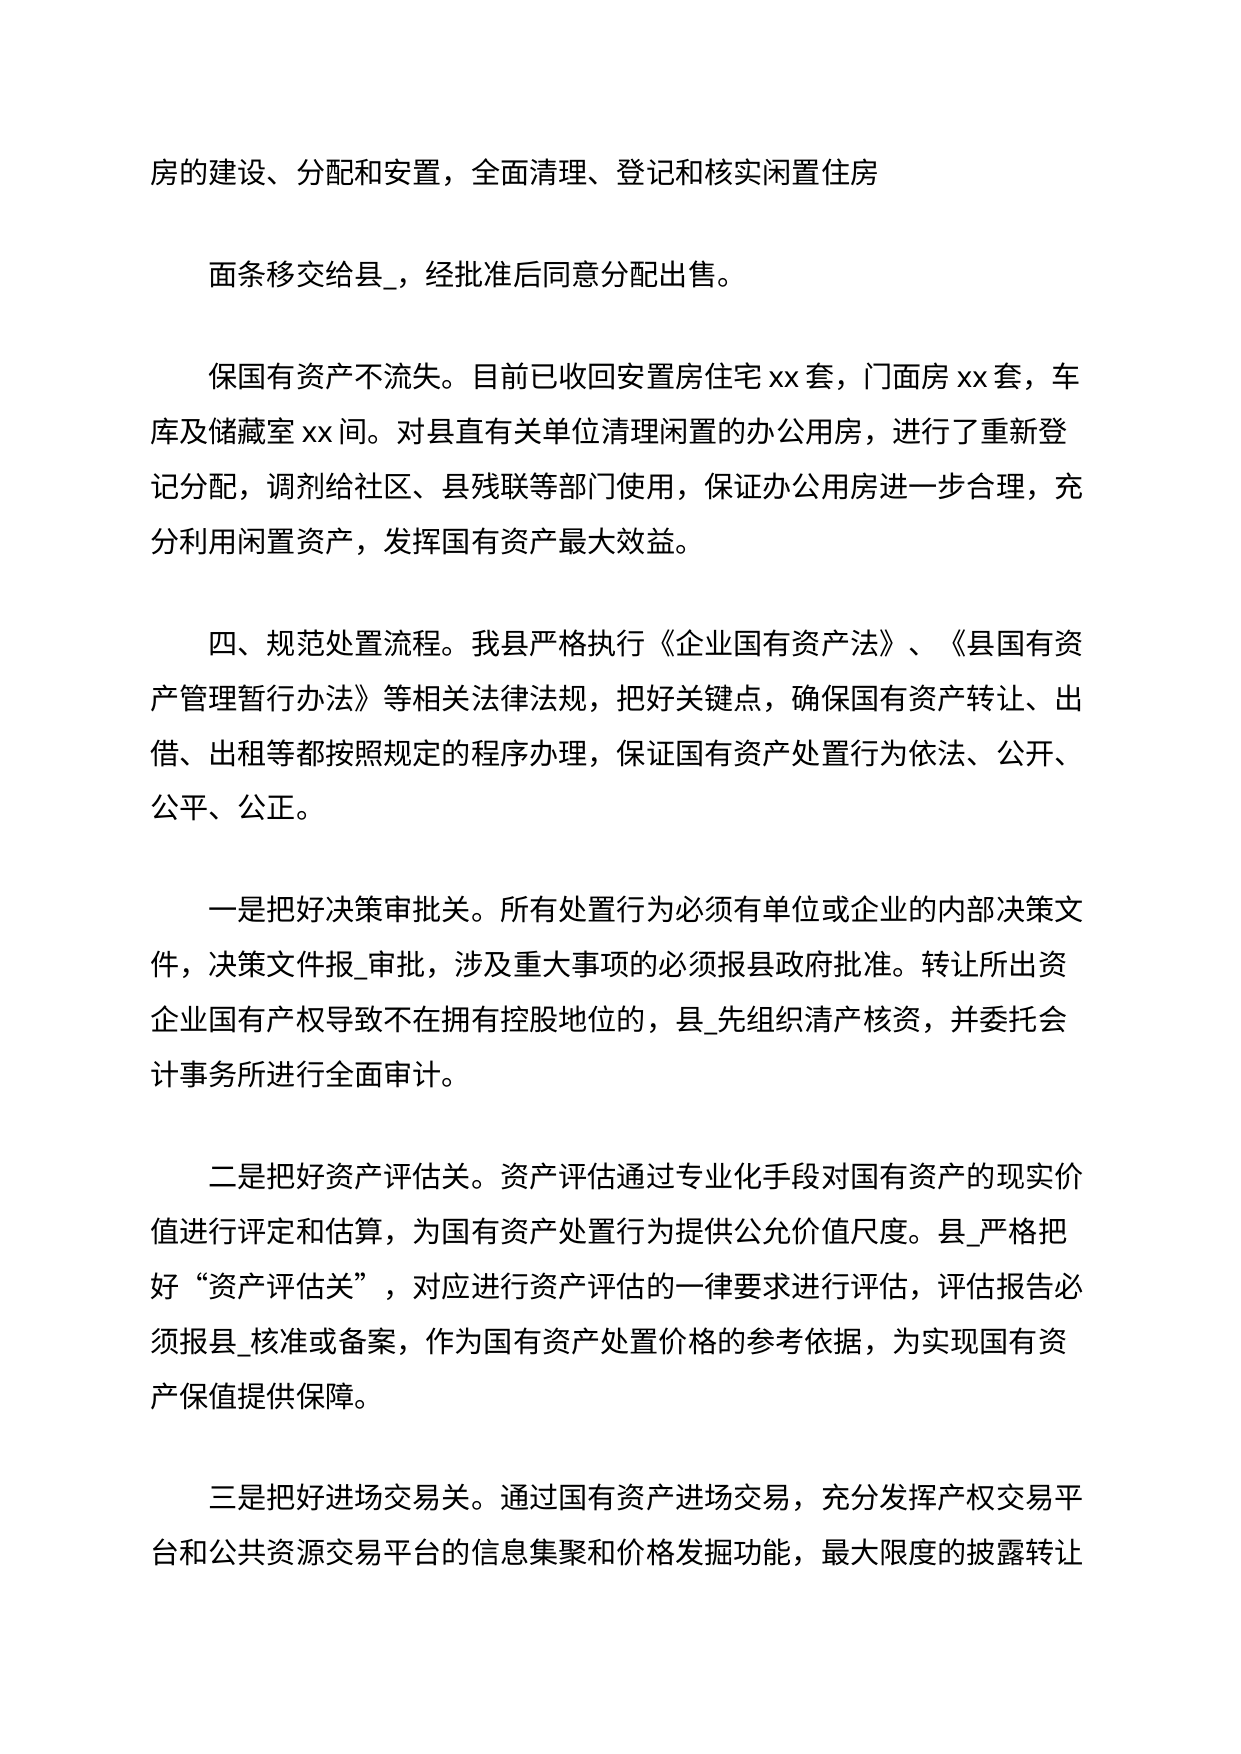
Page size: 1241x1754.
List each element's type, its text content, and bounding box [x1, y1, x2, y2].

text 二是把好资产评估关。资产评估通过专业化手段对国有资产的现实价值进行评定和估算，为国有资产处置行为提供公允价值尺度。县_严格把好“资产评估关”，对应进行资产评估的一律要求进行评估，评估报告必须报县_核准或备案，作为国有资产处置价格的参考依据，为实现国有资产保值提供保障。 [150, 1153, 1090, 1416]
text 一是把好决策审批关。所有处置行为必须有单位或企业的内部决策文件，决策文件报_审批，涉及重大事项的必须报县政府批准。转让所出资企业国有产权导致不在拥有控股地位的，县_先组织清产核资，并委托会计事务所进行全面审计。 [150, 887, 1090, 1094]
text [150, 150, 1090, 192]
text 四、规范处置流程。我县严格执行《企业国有资产法》、《县国有资产管理暂行办法》等相关法律法规，把好关键点，确保国有资产转让、出借、出租等都按照规定的程序办理，保证国有资产处置行为依法、公开、公平、公正。 [150, 620, 1090, 827]
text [150, 1475, 1090, 1572]
text 保国有资产不流失。目前已收回安置房住宅xx套，门面房xx套，车库及储藏室xx间。对县直有关单位清理闲置的办公用房，进行了重新登记分配，调剂给社区、县残联等部门使用，保证办公用房进一步合理，充分利用闲置资产，发挥国有资产最大效益。 [150, 354, 1090, 561]
text 面条移交给县_，经批准后同意分配出售。 [150, 252, 1090, 294]
